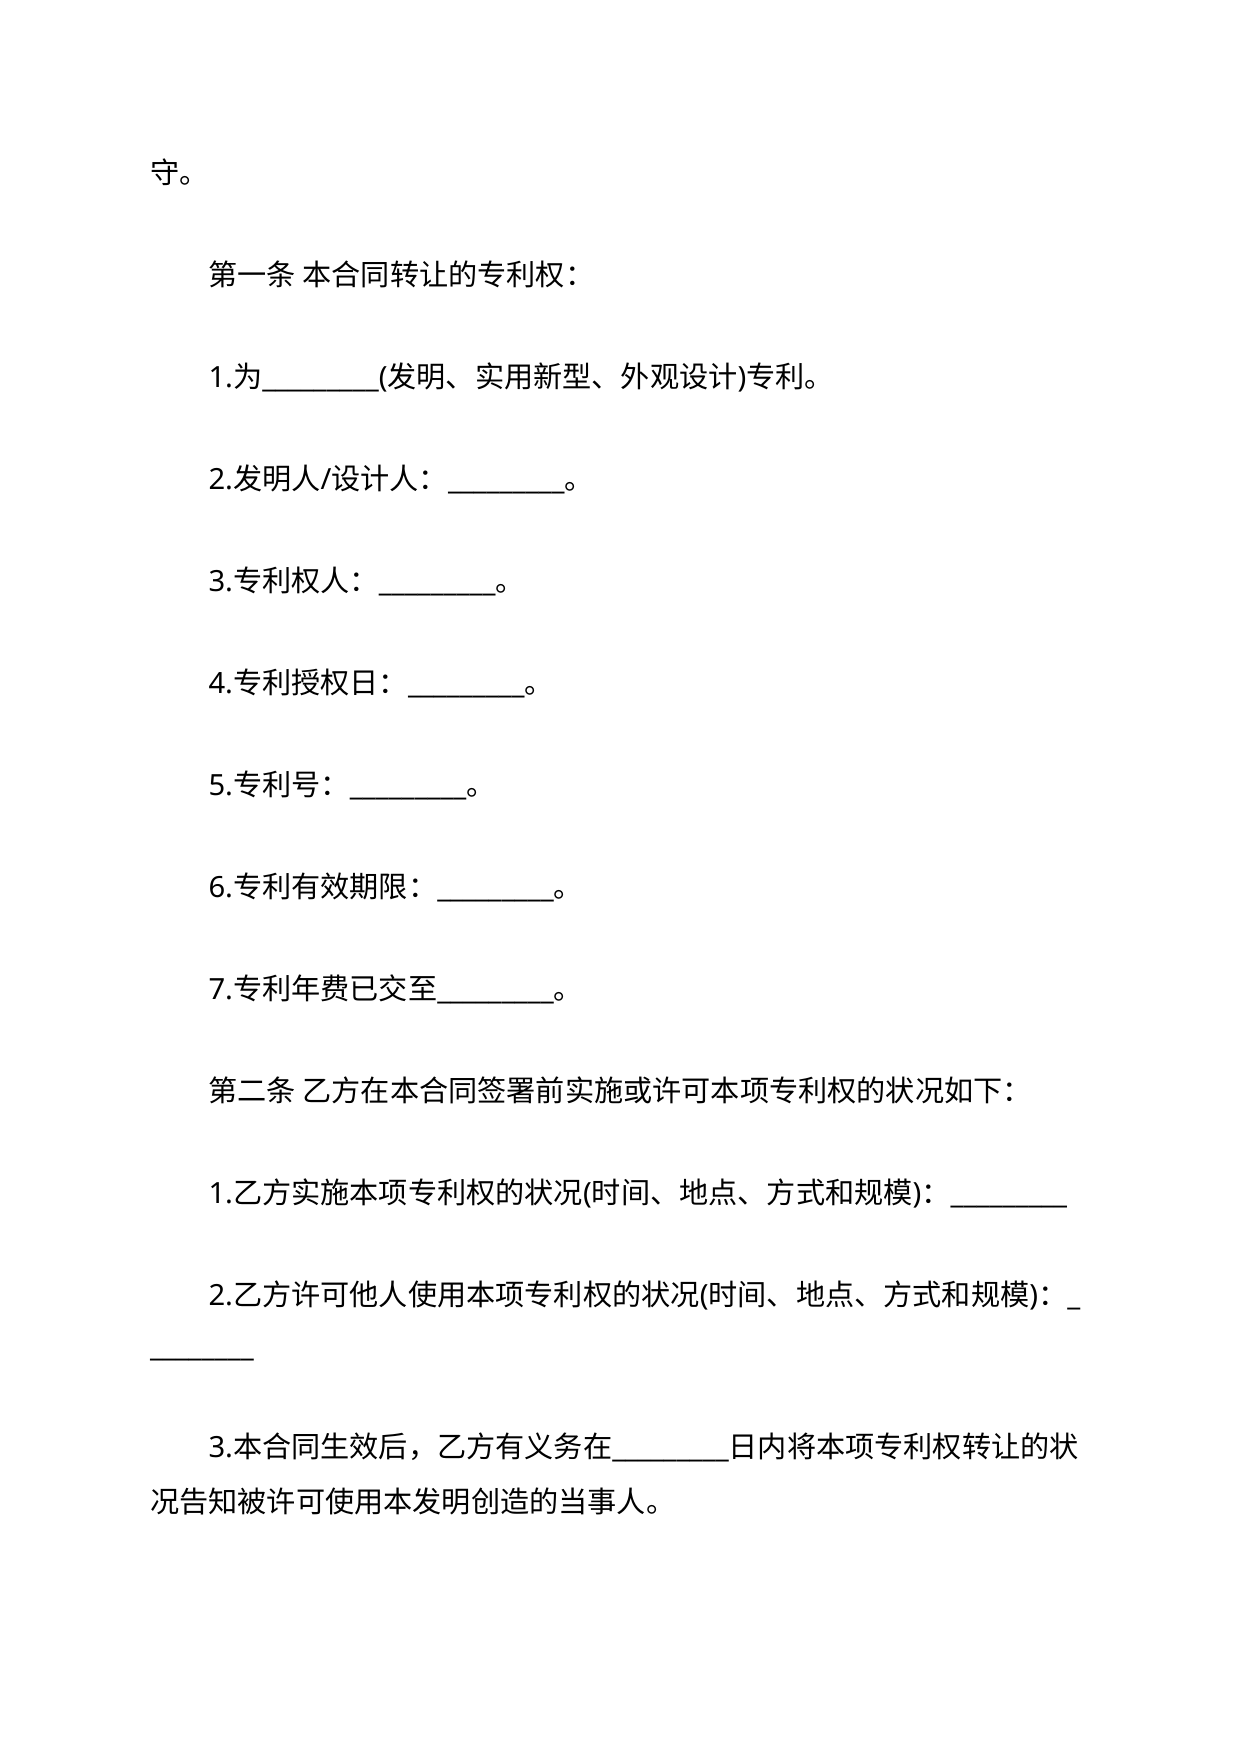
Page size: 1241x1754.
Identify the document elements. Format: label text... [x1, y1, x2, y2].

text 3.专利权人：_________。 [150, 557, 1090, 600]
text 1.乙方实施本项专利权的状况(时间、地点、方式和规模)：_________ [150, 1169, 1090, 1212]
text 7.专利年费已交至_________。 [150, 965, 1090, 1008]
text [150, 150, 1090, 192]
text 1.为_________(发明、实用新型、外观设计)专利。 [150, 353, 1090, 396]
text 2.发明人/设计人：_________。 [150, 456, 1090, 498]
text 第一条 本合同转让的专利权： [150, 252, 1090, 294]
text 2.乙方许可他人使用本项专利权的状况(时间、地点、方式和规模)：_________ [150, 1271, 1090, 1365]
text 3.本合同生效后，乙方有义务在_________日内将本项专利权转让的状况告知被许可使用本发明创造的当事人。 [150, 1424, 1090, 1521]
text 4.专利授权日：_________。 [150, 659, 1090, 702]
text 第二条 乙方在本合同签署前实施或许可本项专利权的状况如下： [150, 1067, 1090, 1110]
text 6.专利有效期限：_________。 [150, 863, 1090, 906]
text 5.专利号：_________。 [150, 761, 1090, 804]
